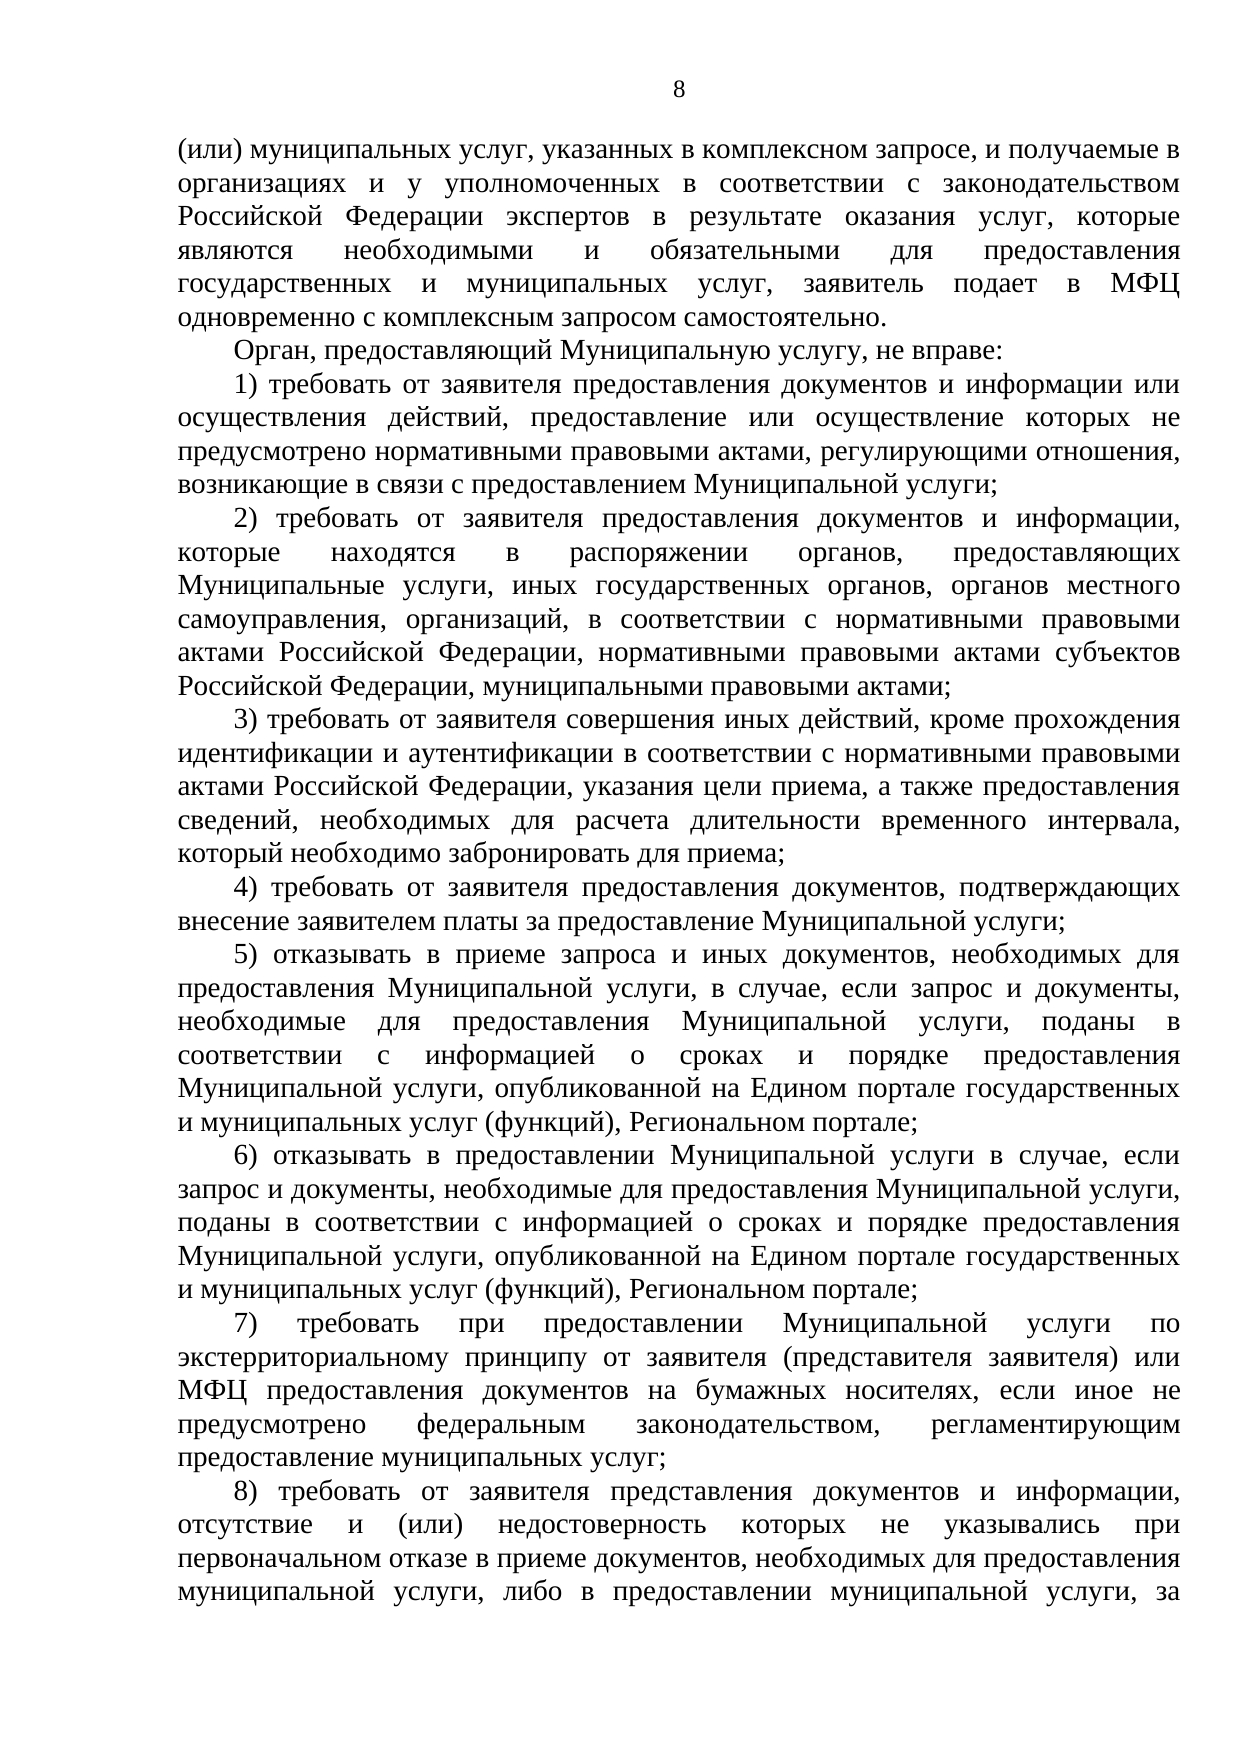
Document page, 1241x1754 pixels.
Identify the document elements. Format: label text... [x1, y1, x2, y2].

text 1) требовать от заявителя предоставления документов и информации или осуществления действий, предоставление или осуществление которых не предусмотрено нормативными правовыми актами, регулирующими отношения, возникающие в связи с предоставлением Муниципальной услуги; [177, 366, 1181, 500]
text 6) отказывать в предоставлении Муниципальной услуги в случае, если запрос и документы, необходимые для предоставления Муниципальной услуги, поданы в соответствии с информацией о сроках и порядке предоставления Муниципальной услуги, опубликованной на Едином портале государственных и муниципальных услуг (функций), Региональном портале; [177, 1137, 1181, 1305]
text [177, 1473, 1181, 1607]
text 7) требовать при предоставлении Муниципальной услуги по экстерриториальному принципу от заявителя (представителя заявителя) или МФЦ предоставления документов на бумажных носителях, если иное не предусмотрено федеральным законодательством, регламентирующим предоставление муниципальных услуг; [177, 1305, 1181, 1473]
text 4) требовать от заявителя предоставления документов, подтверждающих внесение заявителем платы за предоставление Муниципальной услуги; [177, 869, 1181, 936]
text 5) отказывать в приеме запроса и иных документов, необходимых для предоставления Муниципальной услуги, в случае, если запрос и документы, необходимые для предоставления Муниципальной услуги, поданы в соответствии с информацией о сроках и порядке предоставления Муниципальной услуги, опубликованной на Едином портале государственных и муниципальных услуг (функций), Региональном портале; [177, 936, 1181, 1137]
text Орган, предоставляющий Муниципальную услугу, не вправе: [177, 332, 1181, 366]
text 3) требовать от заявителя совершения иных действий, кроме прохождения идентификации и аутентификации в соответствии с нормативными правовыми актами Российской Федерации, указания цели приема, а также предоставления сведений, необходимых для расчета длительности временного интервала, который необходимо забронировать для приема; [177, 701, 1181, 869]
text 2) требовать от заявителя предоставления документов и информации, которые находятся в распоряжении органов, предоставляющих Муниципальные услуги, иных государственных органов, органов местного самоуправления, организаций, в соответствии с нормативными правовыми актами Российской Федерации, нормативными правовыми актами субъектов Российской Федерации, муниципальными правовыми актами; [177, 500, 1181, 701]
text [177, 131, 1181, 332]
